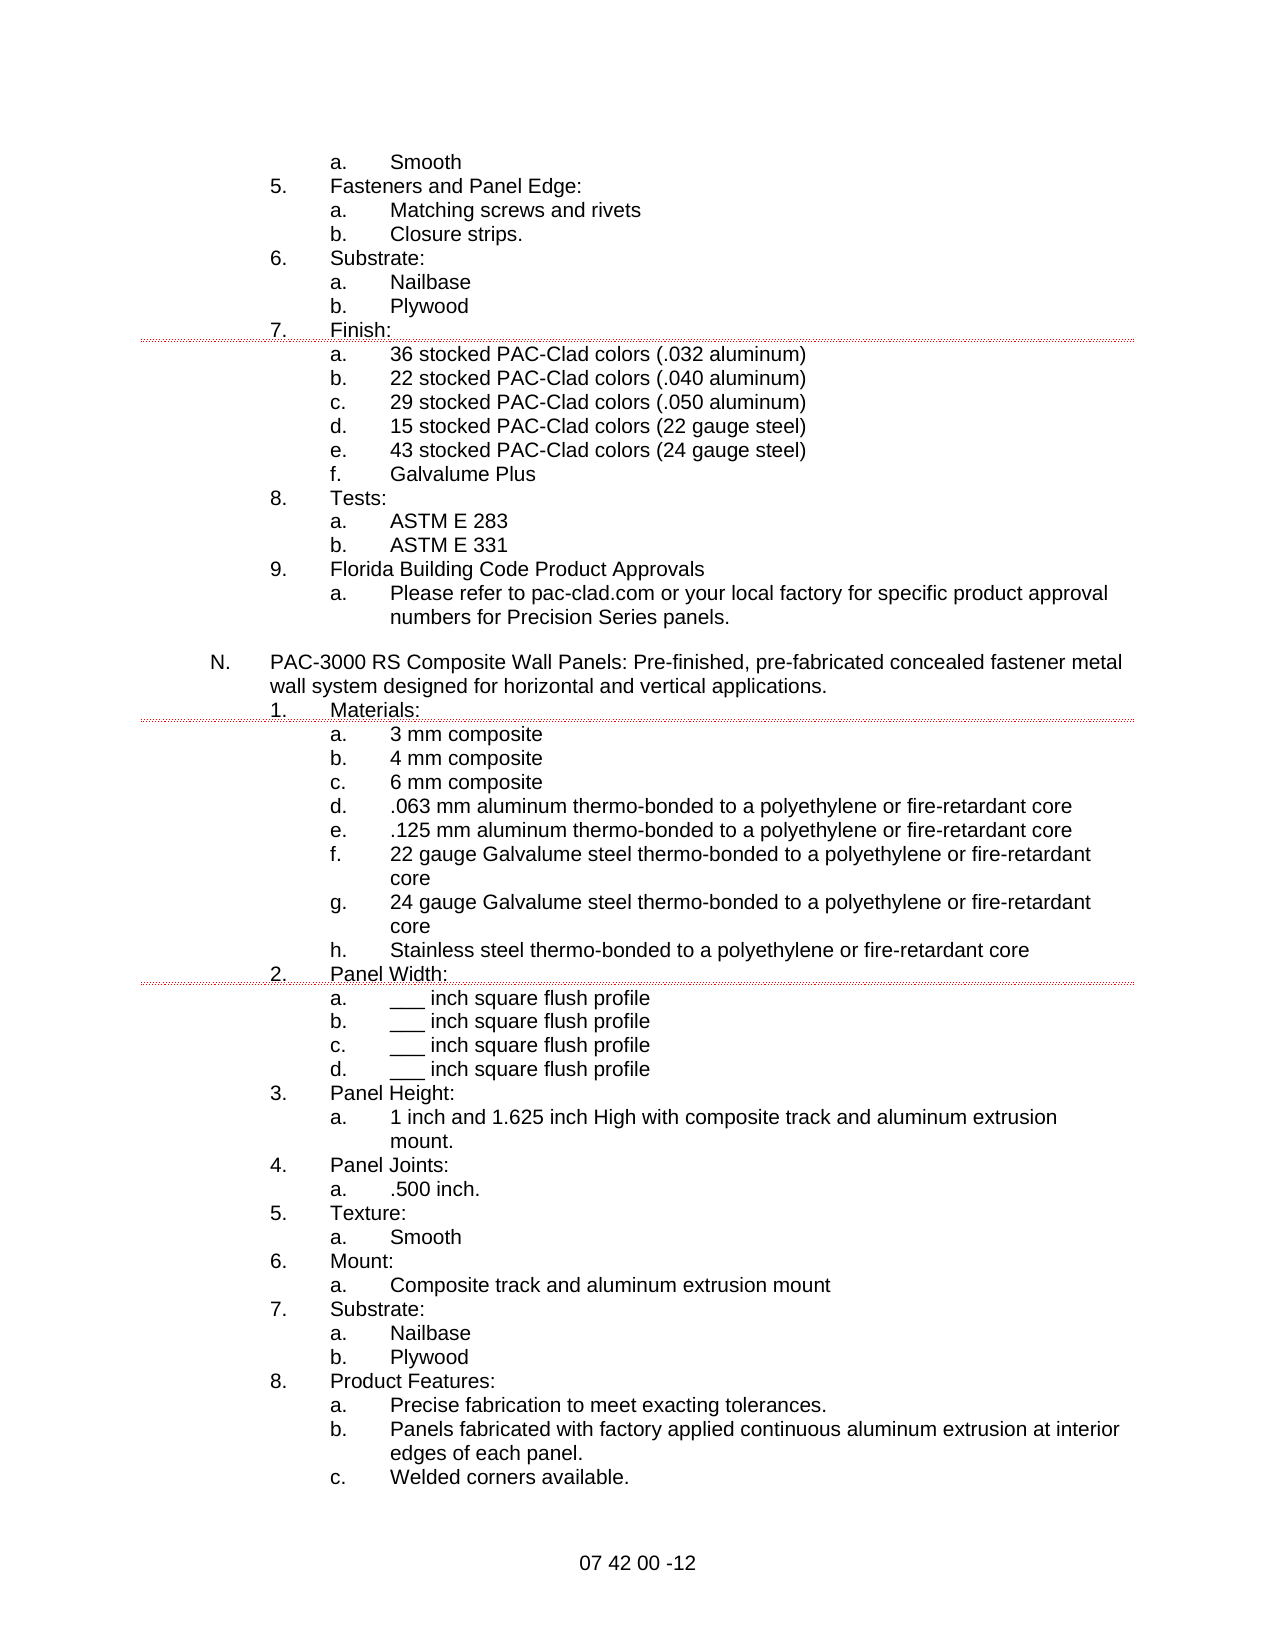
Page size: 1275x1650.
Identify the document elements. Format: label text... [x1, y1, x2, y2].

list Finish: [270, 318, 1125, 342]
list 4 mm composite [330, 746, 1125, 770]
list Materials: [270, 698, 1125, 722]
list Florida Building Code Product Approvals [270, 557, 1125, 581]
list ASTM E 283 [330, 509, 1125, 533]
list ___ inch square flush profile [330, 1033, 1125, 1057]
list Nailbase [330, 270, 1125, 294]
list .500 inch. [330, 1177, 1125, 1201]
list Smooth [330, 1225, 1125, 1249]
list 6 mm composite [330, 770, 1125, 794]
list Product Features: [270, 1369, 1125, 1393]
list Galvalume Plus [330, 461, 1125, 485]
list Panels fabricated with factory applied continuous aluminum extrusion at interior edges of each panel. [330, 1417, 1125, 1464]
list Plywood [330, 294, 1125, 318]
list Panel Joints: [270, 1153, 1125, 1177]
list Composite track and aluminum extrusion mount [330, 1273, 1125, 1297]
list Substrate: [270, 246, 1125, 270]
list 22 gauge Galvalume steel thermo-bonded to a polyethylene or fire-retardant core [330, 842, 1125, 889]
list Substrate: [270, 1297, 1125, 1321]
list Mount: [270, 1249, 1125, 1273]
list 3 mm composite [330, 722, 1125, 746]
list Nailbase [330, 1321, 1125, 1345]
list PAC-3000 RS Composite Wall Panels: Pre-finished, pre-fabricated concealed fastener metal wall system designed for horizontal and vertical applications. [210, 650, 1125, 698]
list .063 mm aluminum thermo-bonded to a polyethylene or fire-retardant core [330, 794, 1125, 818]
list Tests: [270, 485, 1125, 509]
list ASTM E 331 [330, 533, 1125, 557]
list 1 inch and 1.625 inch High with composite track and aluminum extrusion mount. [330, 1105, 1125, 1153]
list Fasteners and Panel Edge: [270, 174, 1125, 198]
list .125 mm aluminum thermo-bonded to a polyethylene or fire-retardant core [330, 818, 1125, 842]
list Matching screws and rivets [330, 198, 1125, 222]
list 15 stocked PAC-Clad colors (22 gauge steel) [330, 413, 1125, 437]
list Closure strips. [330, 222, 1125, 246]
list Precise fabrication to meet exacting tolerances. [330, 1393, 1125, 1417]
list Plywood [330, 1345, 1125, 1369]
list 43 stocked PAC-Clad colors (24 gauge steel) [330, 437, 1125, 461]
list Smooth [330, 150, 1125, 174]
list ___ inch square flush profile [330, 985, 1125, 1009]
list ___ inch square flush profile [330, 1009, 1125, 1033]
list ___ inch square flush profile [330, 1057, 1125, 1081]
list 36 stocked PAC-Clad colors (.032 aluminum) [330, 342, 1125, 366]
list Panel Height: [270, 1081, 1125, 1105]
list 22 stocked PAC-Clad colors (.040 aluminum) [330, 366, 1125, 389]
list Panel Width: [270, 961, 1125, 985]
list Welded corners available. [330, 1464, 1125, 1488]
list 29 stocked PAC-Clad colors (.050 aluminum) [330, 389, 1125, 413]
list 24 gauge Galvalume steel thermo-bonded to a polyethylene or fire-retardant core [330, 889, 1125, 937]
list Stainless steel thermo-bonded to a polyethylene or fire-retardant core [330, 937, 1125, 961]
list Please refer to pac-clad.com or your local factory for specific product approval numbers for Precision Series panels. [330, 581, 1125, 629]
list Texture: [270, 1201, 1125, 1225]
